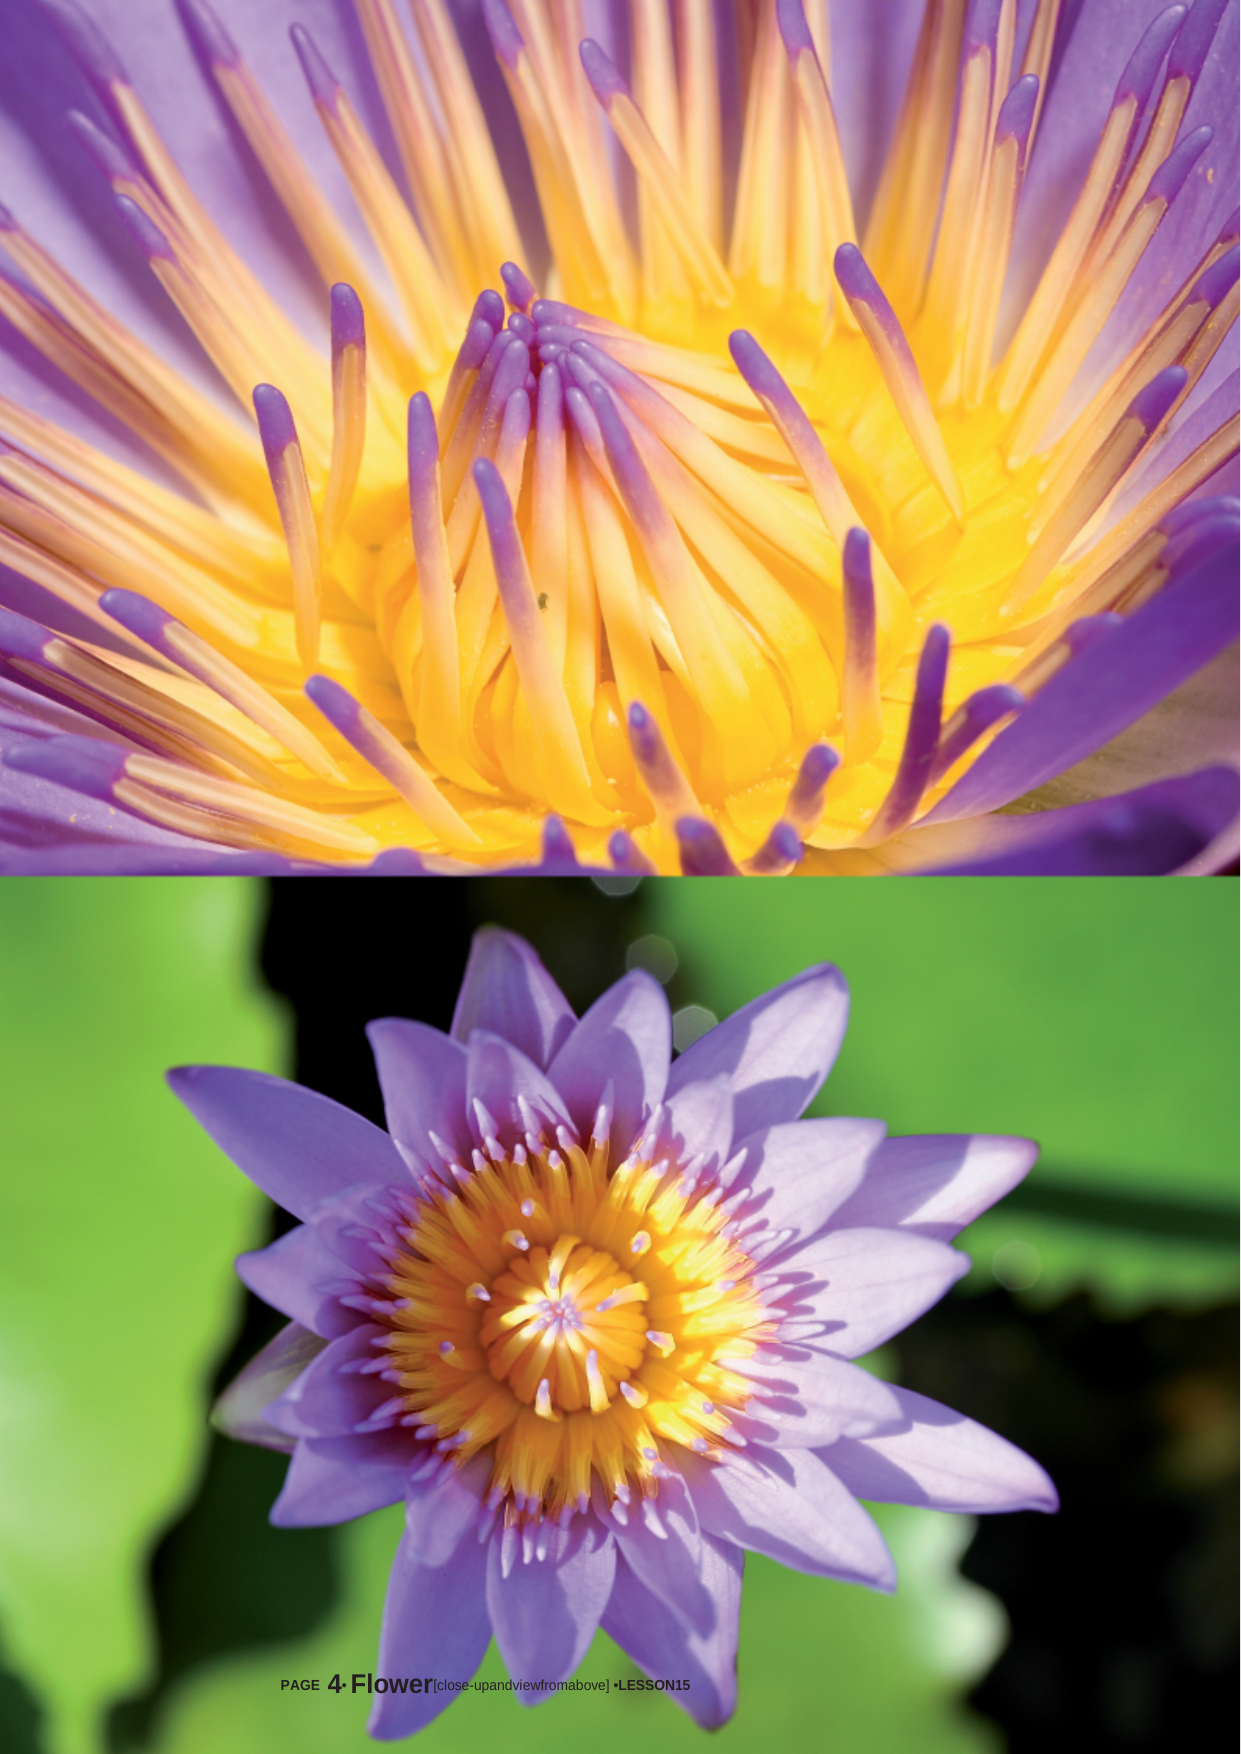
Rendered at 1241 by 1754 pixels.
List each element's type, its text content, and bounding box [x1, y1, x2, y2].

picture [0, 0, 1241, 1754]
text PAGE 4• Flower[close-upandviewfromabove] •LESSON15 [280, 1665, 1065, 1699]
